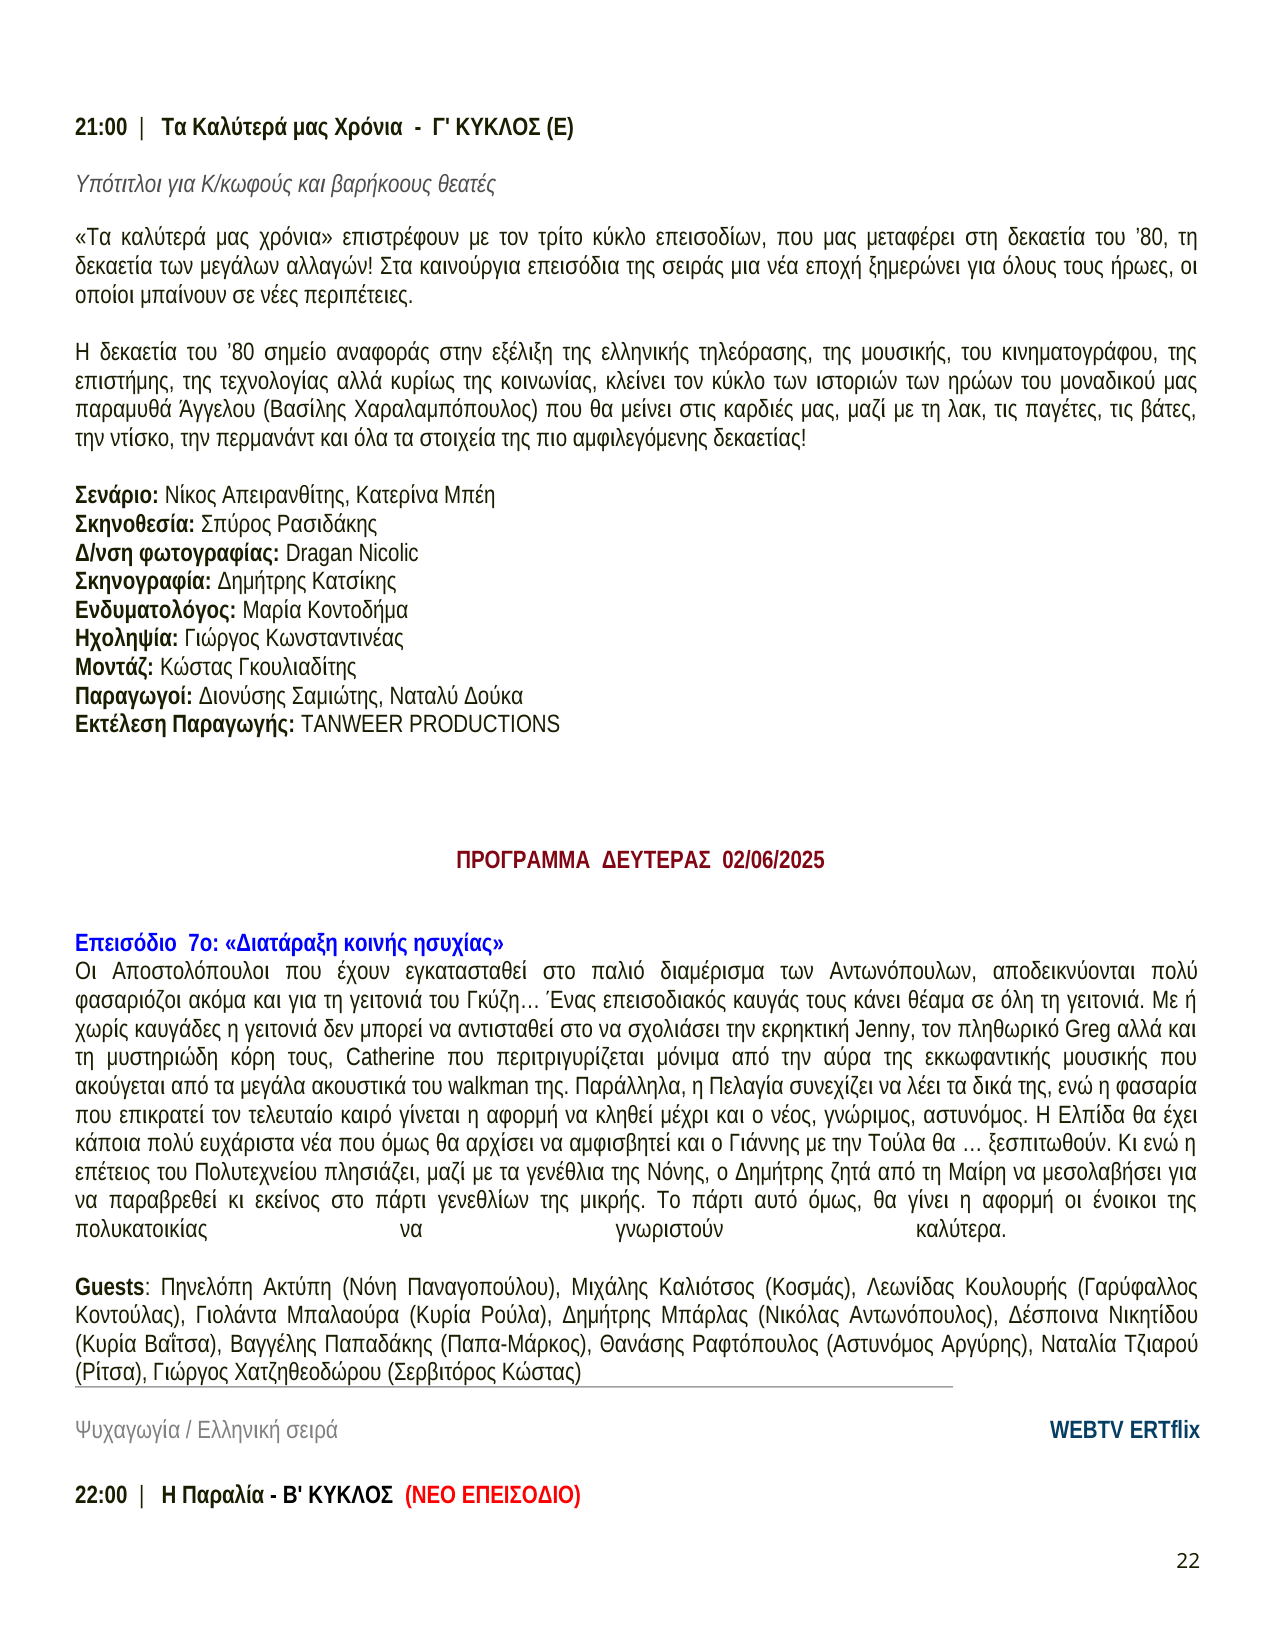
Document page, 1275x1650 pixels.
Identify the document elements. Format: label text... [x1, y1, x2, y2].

text «Τα καλύτερά μας χρόνια» επιστρέφουν με τον τρίτο κύκλο επεισοδίων, που μας μεταφέρει στη δεκαετία του ’80, τη δεκαετία των μεγάλων αλλαγών! Στα καινούργια επεισόδια της σειράς μια νέα εποχή ξημερώνει για όλους τους ήρωες, οι οποίοι μπαίνουν σε νέες περιπέτειες. [75, 222, 1200, 308]
text 22:00 | Η Παραλία - Β' ΚΥΚΛΟΣ (ΝΕΟ ΕΠΕΙΣΟΔΙΟ) [75, 1443, 1200, 1508]
text Επεισόδιο 7ο: «Διατάραξη κοινής ησυχίας» [75, 928, 1200, 956]
table_header WEBTV ERTflix [638, 1415, 1200, 1443]
table_header Ψυχαγωγία / Ελληνική σειρά [75, 1415, 637, 1443]
text 21:00 | Τα Καλύτερά μας Χρόνια - Γ' ΚΥΚΛΟΣ (E) Υπότιτλοι για K/κωφούς και βαρήκοους θεατές [75, 75, 1200, 197]
text Οι Αποστολόπουλοι που έχουν εγκατασταθεί στο παλιό διαμέρισμα των Αντωνόπουλων, αποδεικνύονται πολύ φασαριόζοι ακόμα και για τη γειτονιά του Γκύζη… Ένας επεισοδιακός καυγάς τους κάνει θέαμα σε όλη τη γειτονιά. Με ή χωρίς καυγάδες η γειτονιά δεν μπορεί να αντισταθεί στο να σχολιάσει την εκρηκτική Jenny, τον πληθωρικό Greg αλλά και τη μυστηριώδη κόρη τους, Catherine που περιτριγυρίζεται μόνιμα από την αύρα της εκκωφαντικής μουσικής που ακούγεται από τα μεγάλα ακουστικά του walkman της. Παράλληλα, η Πελαγία συνεχίζει να λέει τα δικά της, ενώ η φασαρία που επικρατεί τον τελευταίο καιρό γίνεται η αφορμή να κληθεί μέχρι και ο νέος, γνώριμος, αστυνόμος. Η Ελπίδα θα έχει κάποια πολύ ευχάριστα νέα που όμως θα αρχίσει να αμφισβητεί και ο Γιάννης με την Τούλα θα … ξεσπιτωθούν. Κι ενώ η επέτειος του Πολυτεχνείου πλησιάζει, μαζί με τα γενέθλια της Νόνης, ο Δημήτρης ζητά από τη Μαίρη να μεσολαβήσει για να παραβρεθεί κι εκείνος στο πάρτι γενεθλίων της μικρής. Το πάρτι αυτό όμως, θα γίνει η αφορμή οι ένοικοι της πολυκατοικίας να γνωριστούν καλύτερα. Guests: Πηνελόπη Ακτύπη (Νόνη Παναγοπούλου), Μιχάλης Καλιότσος (Κοσμάς), Λεωνίδας Κουλουρής (Γαρύφαλλος Κοντούλας), Γιολάντα Μπαλαούρα (Κυρία Ρούλα), Δημήτρης Μπάρλας (Νικόλας Αντωνόπουλος), Δέσποινα Νικητίδου (Κυρία Βαΐτσα), Βαγγέλης Παπαδάκης (Παπα-Μάρκος), Θανάσης Ραφτόπουλος (Αστυνόμος Αργύρης), Ναταλία Τζιαρού (Ρίτσα), Γιώργος Χατζηθεοδώρου (Σερβιτόρος Κώστας) [75, 956, 1200, 1386]
text ΠΡΟΓΡΑΜΜΑ ΔΕΥΤΕΡΑΣ 02/06/2025 [75, 845, 1200, 874]
text Σενάριο: Νίκος Απειρανθίτης, Κατερίνα Μπέη Σκηνοθεσία: Σπύρος Ρασιδάκης Δ/νση φωτογραφίας: Dragan Nicolic Σκηνογραφία: Δημήτρης Κατσίκης Ενδυματολόγος: Μαρία Κοντοδήμα Ηχοληψία: Γιώργος Κωνσταντινέας Μοντάζ: Κώστας Γκουλιαδίτης Παραγωγοί: Διονύσης Σαμιώτης, Ναταλύ Δούκα Εκτέλεση Παραγωγής: TANWEER PRODUCTIONS [75, 480, 1200, 738]
text Η δεκαετία του ’80 σημείο αναφοράς στην εξέλιξη της ελληνικής τηλεόρασης, της μουσικής, του κινηματογράφου, της επιστήμης, της τεχνολογίας αλλά κυρίως της κοινωνίας, κλείνει τον κύκλο των ιστοριών των ηρώων του μοναδικού μας παραμυθά Άγγελου (Βασίλης Χαραλαμπόπουλος) που θα μείνει στις καρδιές μας, μαζί με τη λακ, τις παγέτες, τις βάτες, την ντίσκο, την περμανάντ και όλα τα στοιχεία της πιο αμφιλεγόμενης δεκαετίας! [75, 337, 1200, 452]
